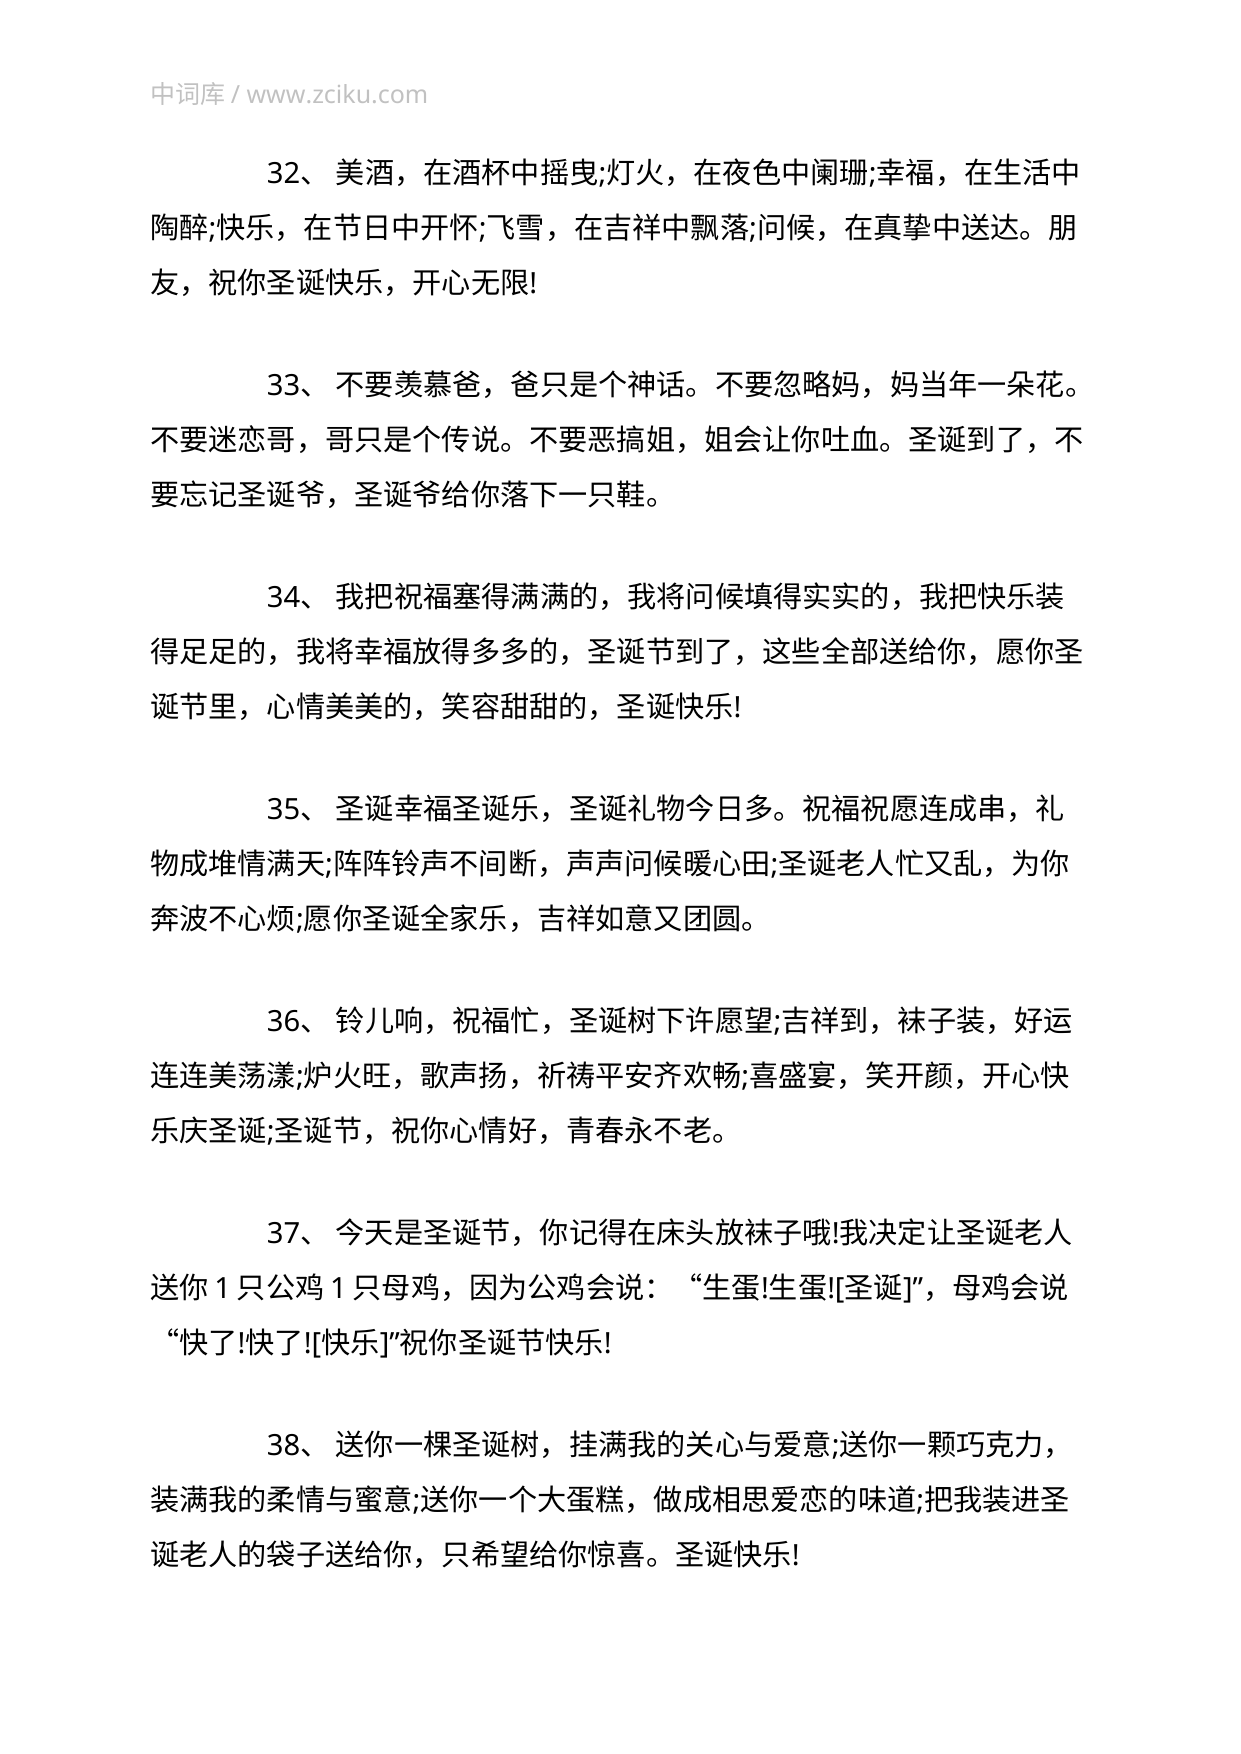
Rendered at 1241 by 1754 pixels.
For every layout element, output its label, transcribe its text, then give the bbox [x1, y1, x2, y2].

text 33、 不要羡慕爸，爸只是个神话。不要忽略妈，妈当年一朵花。不要迷恋哥，哥只是个传说。不要恶搞姐，姐会让你吐血。圣诞到了，不要忘记圣诞爷，圣诞爷给你落下一只鞋。 [150, 362, 1090, 514]
text 35、 圣诞幸福圣诞乐，圣诞礼物今日多。祝福祝愿连成串，礼物成堆情满天;阵阵铃声不间断，声声问候暖心田;圣诞老人忙又乱，为你奔波不心烦;愿你圣诞全家乐，吉祥如意又团圆。 [150, 786, 1090, 938]
text 34、 我把祝福塞得满满的，我将问候填得实实的，我把快乐装得足足的，我将幸福放得多多的，圣诞节到了，这些全部送给你，愿你圣诞节里，心情美美的，笑容甜甜的，圣诞快乐! [150, 574, 1090, 726]
text 32、 美酒，在酒杯中摇曳;灯火，在夜色中阑珊;幸福，在生活中陶醉;快乐，在节日中开怀;飞雪，在吉祥中飘落;问候，在真挚中送达。朋友，祝你圣诞快乐，开心无限! [150, 150, 1090, 302]
text 36、 铃儿响，祝福忙，圣诞树下许愿望;吉祥到，袜子装，好运连连美荡漾;炉火旺，歌声扬，祈祷平安齐欢畅;喜盛宴，笑开颜，开心快乐庆圣诞;圣诞节，祝你心情好，青春永不老。 [150, 997, 1090, 1150]
text 38、 送你一棵圣诞树，挂满我的关心与爱意;送你一颗巧克力，装满我的柔情与蜜意;送你一个大蛋糕，做成相思爱恋的味道;把我装进圣诞老人的袋子送给你，只希望给你惊喜。圣诞快乐! [150, 1421, 1090, 1574]
text 37、 今天是圣诞节，你记得在床头放袜子哦!我决定让圣诞老人送你1只公鸡1只母鸡，因为公鸡会说：“生蛋!生蛋![圣诞]”，母鸡会说“快了!快了![快乐]”祝你圣诞节快乐! [150, 1209, 1090, 1362]
